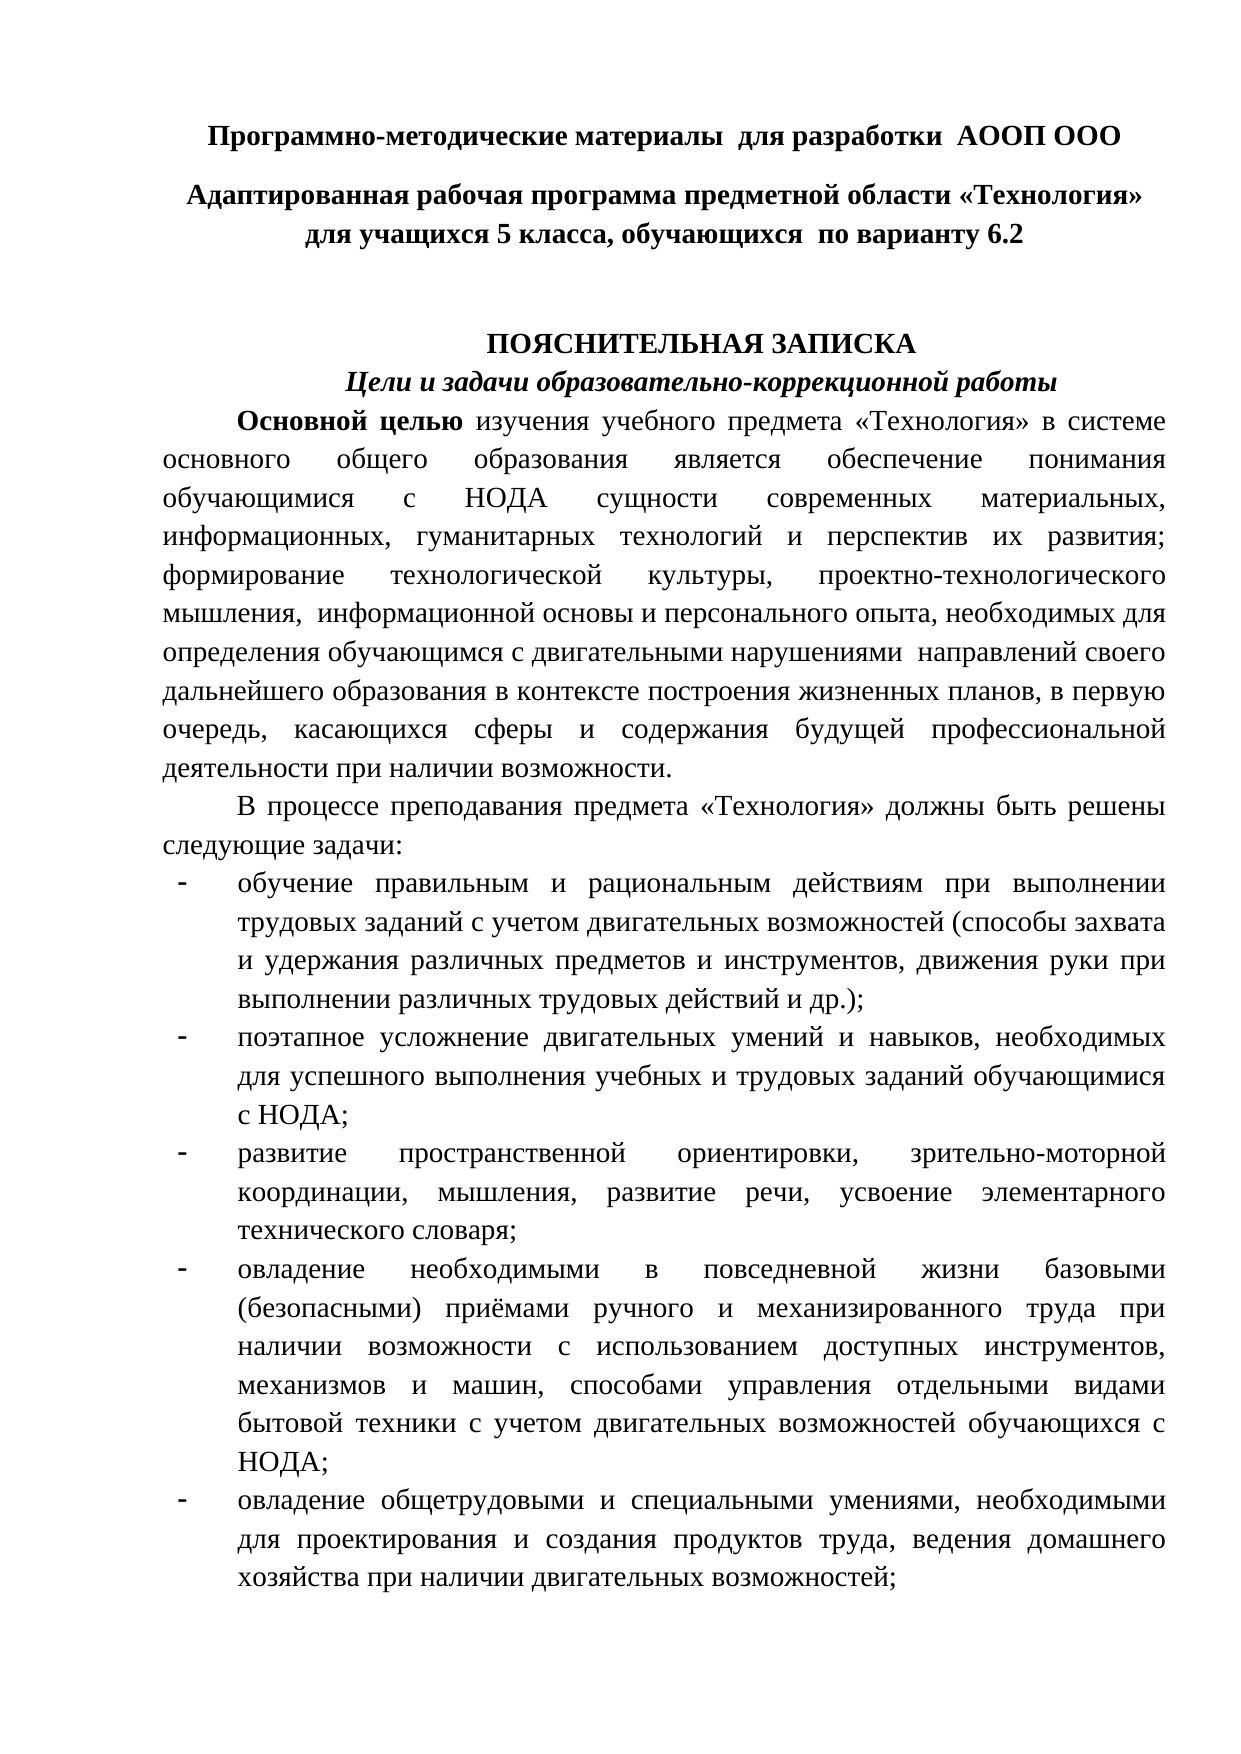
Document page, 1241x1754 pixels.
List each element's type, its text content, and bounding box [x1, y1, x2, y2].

list обучение правильным и рациональным действиям при выполнении трудовых заданий с учетом двигательных возможностей (способы захвата и удержания различных предметов и инструментов, движения руки при выполнении различных трудовых действий и др.); [177, 865, 1167, 1014]
list овладение необходимыми в повседневной жизни базовыми (безопасными) приёмами ручного и механизированного труда при наличии возможности с использованием доступных инструментов, механизмов и машин, способами управления отдельными видами бытовой техники с учетом двигательных возможностей обучающихся с НОДА; [177, 1251, 1167, 1477]
text В процессе преподавания предмета «Технология» должны быть решены следующие задачи: [162, 788, 1167, 860]
text ПОЯСНИТЕЛЬНАЯ ЗАПИСКА [162, 326, 1167, 359]
text Основной целью изучения учебного предмета «Технология» в системе основного общего образования является обеспечение понимания обучающимися с НОДА сущности современных материальных, информационных, гуманитарных технологий и перспектив их развития; формирование технологической культуры, проектно-технологического мышления, информационной основы и персонального опыта, необходимых для определения обучающимся с двигательными нарушениями направлений своего дальнейшего образования в контексте построения жизненных планов, в первую очередь, касающихся сферы и содержания будущей профессиональной деятельности при наличии возможности. [162, 403, 1167, 783]
text Программно-методические материалы для разработки АООП ООО [162, 118, 1167, 152]
list поэтапное усложнение двигательных умений и навыков, необходимых для успешного выполнения учебных и трудовых заданий обучающимися с НОДА; [177, 1019, 1167, 1130]
list овладение общетрудовыми и специальными умениями, необходимыми для проектирования и создания продуктов труда, ведения домашнего хозяйства при наличии двигательных возможностей; [177, 1482, 1167, 1593]
list развитие пространственной ориентировки, зрительно-моторной координации, мышления, развитие речи, усвоение элементарного технического словаря; [177, 1135, 1167, 1246]
text Адаптированная рабочая программа предметной области «Технология» для учащихся 5 класса, обучающихся по варианту 6.2 [162, 177, 1167, 249]
text Цели и задачи образовательно-коррекционной работы [162, 364, 1167, 398]
